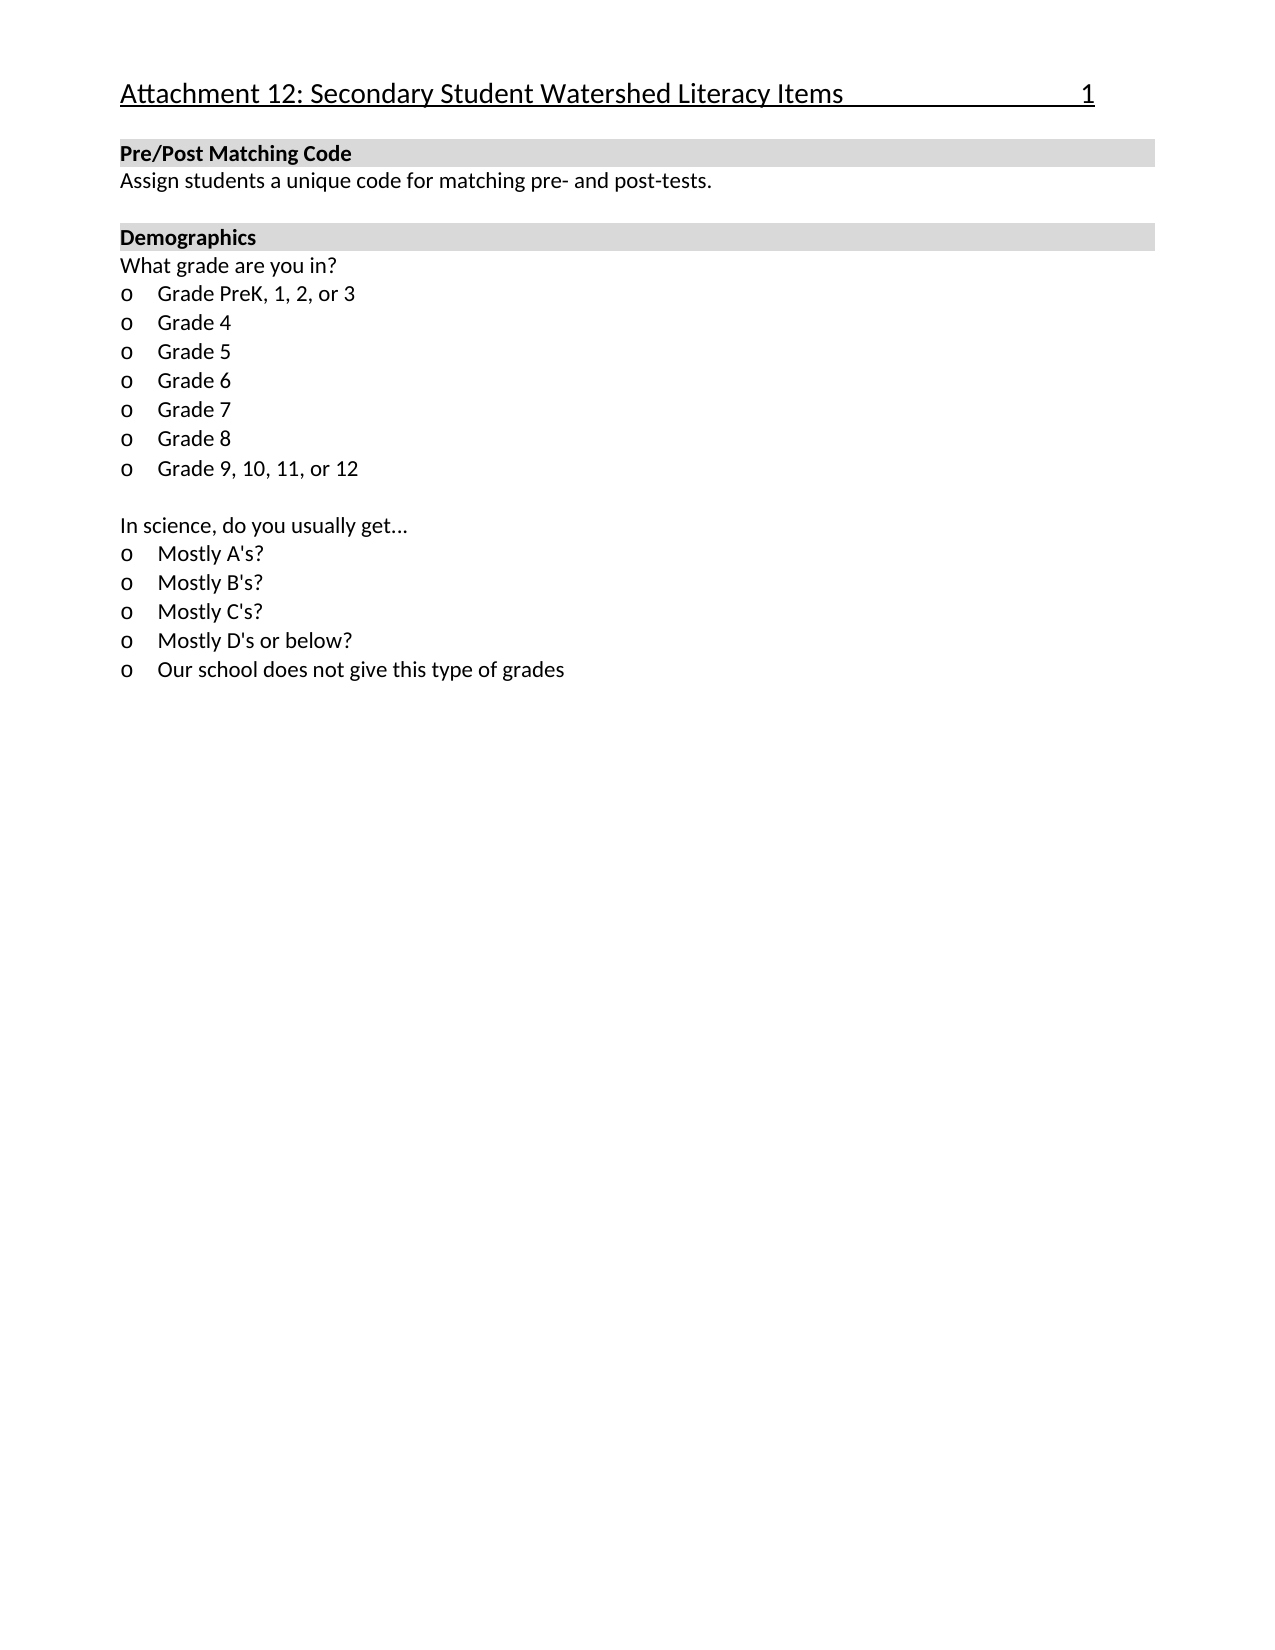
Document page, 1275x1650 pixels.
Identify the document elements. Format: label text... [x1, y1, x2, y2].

text Assign students a unique code for matching pre- and post-tests. [120, 167, 1155, 195]
list Mostly C's? [120, 597, 1155, 626]
list Mostly D's or below? [120, 626, 1155, 656]
list Mostly A's? [120, 539, 1155, 568]
text What grade are you in? [120, 251, 1155, 279]
text Pre/Post Matching Code [120, 139, 1155, 167]
list Our school does not give this type of grades [120, 656, 1155, 685]
list Grade PreK, 1, 2, or 3 [120, 279, 1155, 308]
list Grade 9, 10, 11, or 12 [120, 454, 1155, 483]
list Grade 6 [120, 366, 1155, 395]
list Mostly B's? [120, 568, 1155, 597]
list Grade 7 [120, 395, 1155, 424]
list Grade 8 [120, 424, 1155, 454]
list Grade 4 [120, 308, 1155, 337]
text In science, do you usually get... [120, 511, 1155, 539]
text Demographics [120, 223, 1155, 251]
list Grade 5 [120, 337, 1155, 366]
